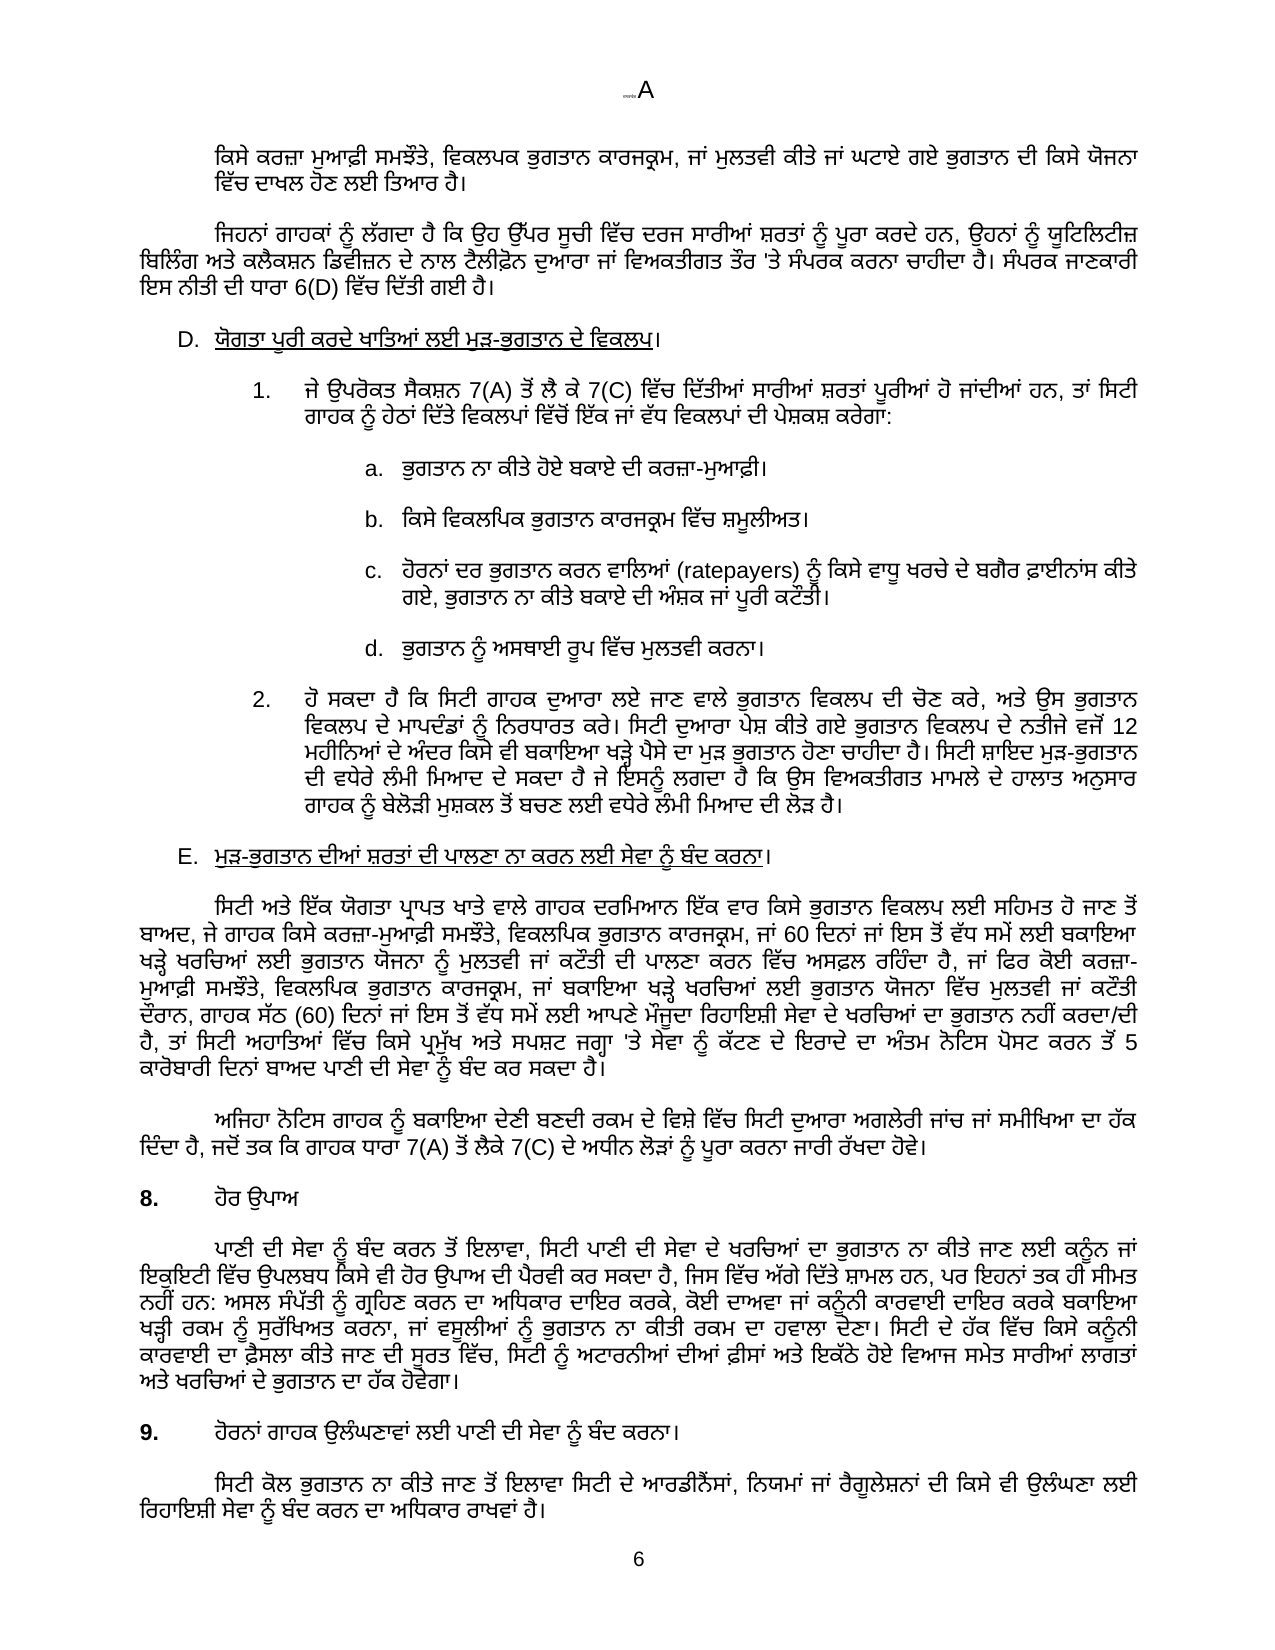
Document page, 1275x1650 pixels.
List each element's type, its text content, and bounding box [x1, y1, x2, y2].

text ਅਜਿਹਾ ਨੋਟਿਸ ਗਾਹਕ ਨੂੰ ਬਕਾਇਆ ਦੇਣੀ ਬਣਦੀ ਰਕਮ ਦੇ ਵਿਸ਼ੇ ਵਿੱਚ ਸਿਟੀ ਦੁਆਰਾ ਅਗਲੇਰੀ ਜਾਂਚ ਜਾਂ ਸਮੀਖਿਆ ਦਾ ਹੱਕ ਦਿੰਦਾ ਹੈ, ਜਦੋਂ ਤਕ ਕਿ ਗਾਹਕ ਧਾਰਾ 7(A) ਤੋਂ ਲੈਕੇ 7(C) ਦੇ ਅਧੀਨ ਲੋੜਾਂ ਨੂੰ ਪੂਰਾ ਕਰਨਾ ਜਾਰੀ ਰੱਖਦਾ ਹੋਵੇ। [139, 1107, 1137, 1160]
list ਜੇ ਉਪਰੋਕਤ ਸੈਕਸ਼ਨ 7(A) ਤੋਂ ਲੈ ਕੇ 7(C) ਵਿੱਚ ਦਿੱਤੀਆਂ ਸਾਰੀਆਂ ਸ਼ਰਤਾਂ ਪੂਰੀਆਂ ਹੋ ਜਾਂਦੀਆਂ ਹਨ, ਤਾਂ ਸਿਟੀ ਗਾਹਕ ਨੂੰ ਹੇਠਾਂ ਦਿੱਤੇ ਵਿਕਲਪਾਂ ਵਿੱਚੋਂ ਇੱਕ ਜਾਂ ਵੱਧ ਵਿਕਲਪਾਂ ਦੀ ਪੇਸ਼ਕਸ਼ ਕਰੇਗਾ: [252, 377, 1137, 429]
list ਹੋ ਸਕਦਾ ਹੈ ਕਿ ਸਿਟੀ ਗਾਹਕ ਦੁਆਰਾ ਲਏ ਜਾਣ ਵਾਲੇ ਭੁਗਤਾਨ ਵਿਕਲਪ ਦੀ ਚੋਣ ਕਰੇ, ਅਤੇ ਉਸ ਭੁਗਤਾਨ ਵਿਕਲਪ ਦੇ ਮਾਪਦੰਡਾਂ ਨੂੰ ਨਿਰਧਾਰਤ ਕਰੇ। ਸਿਟੀ ਦੁਆਰਾ ਪੇਸ਼ ਕੀਤੇ ਗਏ ਭੁਗਤਾਨ ਵਿਕਲਪ ਦੇ ਨਤੀਜੇ ਵਜੋਂ 12 ਮਹੀਨਿਆਂ ਦੇ ਅੰਦਰ ਕਿਸੇ ਵੀ ਬਕਾਇਆ ਖੜ੍ਹੇ ਪੈਸੇ ਦਾ ਮੁੜ ਭੁਗਤਾਨ ਹੋਣਾ ਚਾਹੀਦਾ ਹੈ। ਸਿਟੀ ਸ਼ਾਇਦ ਮੁੜ-ਭੁਗਤਾਨ ਦੀ ਵਧੇਰੇ ਲੰਮੀ ਮਿਆਦ ਦੇ ਸਕਦਾ ਹੈ ਜੇ ਇਸਨੂੰ ਲਗਦਾ ਹੈ ਕਿ ਉਸ ਵਿਅਕਤੀਗਤ ਮਾਮਲੇ ਦੇ ਹਾਲਾਤ ਅਨੁਸਾਰ ਗਾਹਕ ਨੂੰ ਬੇਲੋੜੀ ਮੁਸ਼ਕਲ ਤੋਂ ਬਚਣ ਲਈ ਵਧੇਰੇ ਲੰਮੀ ਮਿਆਦ ਦੀ ਲੋੜ ਹੈ। [252, 686, 1137, 818]
list ਯੋਗਤਾ ਪੂਰੀ ਕਰਦੇ ਖਾਤਿਆਂ ਲਈ ਮੁੜ-ਭੁਗਤਾਨ ਦੇ ਵਿਕਲਪ। [177, 326, 1137, 352]
text ਸਿਟੀ ਕੋਲ ਭੁਗਤਾਨ ਨਾ ਕੀਤੇ ਜਾਣ ਤੋਂ ਇਲਾਵਾ ਸਿਟੀ ਦੇ ਆਰਡੀਨੈਂਸਾਂ, ਨਿਯਮਾਂ ਜਾਂ ਰੈਗੂਲੇਸ਼ਨਾਂ ਦੀ ਕਿਸੇ ਵੀ ਉਲੰਘਣਾ ਲਈ ਰਿਹਾਇਸ਼ੀ ਸੇਵਾ ਨੂੰ ਬੰਦ ਕਰਨ ਦਾ ਅਧਿਕਾਰ ਰਾਖਵਾਂ ਹੈ। [139, 1471, 1137, 1523]
text ਹੋਰਨਾਂ ਗਾਹਕ ਉਲੰਘਣਾਵਾਂ ਲਈ ਪਾਣੀ ਦੀ ਸੇਵਾ ਨੂੰ ਬੰਦ ਕਰਨਾ। [139, 1419, 1137, 1446]
list ਹੋਰਨਾਂ ਦਰ ਭੁਗਤਾਨ ਕਰਨ ਵਾਲਿਆਂ (ratepayers) ਨੂੰ ਕਿਸੇ ਵਾਧੂ ਖਰਚੇ ਦੇ ਬਗੈਰ ਫ਼ਾਈਨਾਂਸ ਕੀਤੇ ਗਏ, ਭੁਗਤਾਨ ਨਾ ਕੀਤੇ ਬਕਾਏ ਦੀ ਅੰਸ਼ਕ ਜਾਂ ਪੂਰੀ ਕਟੌਤੀ। [364, 557, 1137, 610]
list ਮੁੜ-ਭੁਗਤਾਨ ਦੀਆਂ ਸ਼ਰਤਾਂ ਦੀ ਪਾਲਣਾ ਨਾ ਕਰਨ ਲਈ ਸੇਵਾ ਨੂੰ ਬੰਦ ਕਰਨਾ। [177, 843, 1137, 869]
text ਸਿਟੀ ਅਤੇ ਇੱਕ ਯੋਗਤਾ ਪ੍ਰਾਪਤ ਖਾਤੇ ਵਾਲੇ ਗਾਹਕ ਦਰਮਿਆਨ ਇੱਕ ਵਾਰ ਕਿਸੇ ਭੁਗਤਾਨ ਵਿਕਲਪ ਲਈ ਸਹਿਮਤ ਹੋ ਜਾਣ ਤੋਂ ਬਾਅਦ, ਜੇ ਗਾਹਕ ਕਿਸੇ ਕਰਜ਼ਾ-ਮੁਆਫ਼ੀ ਸਮਝੌਤੇ, ਵਿਕਲਪਿਕ ਭੁਗਤਾਨ ਕਾਰਜਕ੍ਰਮ, ਜਾਂ 60 ਦਿਨਾਂ ਜਾਂ ਇਸ ਤੋਂ ਵੱਧ ਸਮੇਂ ਲਈ ਬਕਾਇਆ ਖੜ੍ਹੇ ਖਰਚਿਆਂ ਲਈ ਭੁਗਤਾਨ ਯੋਜਨਾ ਨੂੰ ਮੁਲਤਵੀ ਜਾਂ ਕਟੌਤੀ ਦੀ ਪਾਲਣਾ ਕਰਨ ਵਿੱਚ ਅਸਫ਼ਲ ਰਹਿੰਦਾ ਹੈ, ਜਾਂ ਫਿਰ ਕੋਈ ਕਰਜ਼ਾ-ਮੁਆਫ਼ੀ ਸਮਝੌਤੇ, ਵਿਕਲਪਿਕ ਭੁਗਤਾਨ ਕਾਰਜਕ੍ਰਮ, ਜਾਂ ਬਕਾਇਆ ਖੜ੍ਹੇ ਖਰਚਿਆਂ ਲਈ ਭੁਗਤਾਨ ਯੋਜਨਾ ਵਿੱਚ ਮੁਲਤਵੀ ਜਾਂ ਕਟੌਤੀ ਦੌਰਾਨ, ਗਾਹਕ ਸੱਠ (60) ਦਿਨਾਂ ਜਾਂ ਇਸ ਤੋਂ ਵੱਧ ਸਮੇਂ ਲਈ ਆਪਣੇ ਮੌਜੂਦਾ ਰਿਹਾਇਸ਼ੀ ਸੇਵਾ ਦੇ ਖਰਚਿਆਂ ਦਾ ਭੁਗਤਾਨ ਨਹੀਂ ਕਰਦਾ/ਦੀ ਹੈ, ਤਾਂ ਸਿਟੀ ਅਹਾਤਿਆਂ ਵਿੱਚ ਕਿਸੇ ਪ੍ਰਮੁੱਖ ਅਤੇ ਸਪਸ਼ਟ ਜਗ੍ਹਾ 'ਤੇ ਸੇਵਾ ਨੂੰ ਕੱਟਣ ਦੇ ਇਰਾਦੇ ਦਾ ਅੰਤਮ ਨੋਟਿਸ ਪੋਸਟ ਕਰਨ ਤੋਂ 5 ਕਾਰੋਬਾਰੀ ਦਿਨਾਂ ਬਾਅਦ ਪਾਣੀ ਦੀ ਸੇਵਾ ਨੂੰ ਬੰਦ ਕਰ ਸਕਦਾ ਹੈ। [139, 894, 1137, 1082]
text ਹੋਰ ਉਪਾਅ [139, 1185, 1137, 1211]
list ਕਿਸੇ ਵਿਕਲਪਿਕ ਭੁਗਤਾਨ ਕਾਰਜਕ੍ਰਮ ਵਿੱਚ ਸ਼ਮੂਲੀਅਤ। [364, 506, 1137, 532]
text ਪਾਣੀ ਦੀ ਸੇਵਾ ਨੂੰ ਬੰਦ ਕਰਨ ਤੋਂ ਇਲਾਵਾ, ਸਿਟੀ ਪਾਣੀ ਦੀ ਸੇਵਾ ਦੇ ਖਰਚਿਆਂ ਦਾ ਭੁਗਤਾਨ ਨਾ ਕੀਤੇ ਜਾਣ ਲਈ ਕਨੂੰਨ ਜਾਂ ਇਕੁਇਟੀ ਵਿੱਚ ਉਪਲਬਧ ਕਿਸੇ ਵੀ ਹੋਰ ਉਪਾਅ ਦੀ ਪੈਰਵੀ ਕਰ ਸਕਦਾ ਹੈ, ਜਿਸ ਵਿੱਚ ਅੱਗੇ ਦਿੱਤੇ ਸ਼ਾਮਲ ਹਨ, ਪਰ ਇਹਨਾਂ ਤਕ ਹੀ ਸੀਮਤ ਨਹੀਂ ਹਨ: ਅਸਲ ਸੰਪੱਤੀ ਨੂੰ ਗ੍ਰਹਿਣ ਕਰਨ ਦਾ ਅਧਿਕਾਰ ਦਾਇਰ ਕਰਕੇ, ਕੋਈ ਦਾਅਵਾ ਜਾਂ ਕਨੂੰਨੀ ਕਾਰਵਾਈ ਦਾਇਰ ਕਰਕੇ ਬਕਾਇਆ ਖੜ੍ਹੀ ਰਕਮ ਨੂੰ ਸੁਰੱਖਿਅਤ ਕਰਨਾ, ਜਾਂ ਵਸੂਲੀਆਂ ਨੂੰ ਭੁਗਤਾਨ ਨਾ ਕੀਤੀ ਰਕਮ ਦਾ ਹਵਾਲਾ ਦੇਣਾ। ਸਿਟੀ ਦੇ ਹੱਕ ਵਿੱਚ ਕਿਸੇ ਕਨੂੰਨੀ ਕਾਰਵਾਈ ਦਾ ਫ਼ੈਸਲਾ ਕੀਤੇ ਜਾਣ ਦੀ ਸੂਰਤ ਵਿੱਚ, ਸਿਟੀ ਨੂੰ ਅਟਾਰਨੀਆਂ ਦੀਆਂ ਫ਼ੀਸਾਂ ਅਤੇ ਇਕੱਠੇ ਹੋਏ ਵਿਆਜ ਸਮੇਤ ਸਾਰੀਆਂ ਲਾਗਤਾਂ ਅਤੇ ਖਰਚਿਆਂ ਦੇ ਭੁਗਤਾਨ ਦਾ ਹੱਕ ਹੋਵੇਗਾ। [139, 1236, 1137, 1394]
list ਭੁਗਤਾਨ ਨੂੰ ਅਸਥਾਈ ਰੂਪ ਵਿੱਚ ਮੁਲਤਵੀ ਕਰਨਾ। [364, 635, 1137, 661]
list ਭੁਗਤਾਨ ਨਾ ਕੀਤੇ ਹੋਏ ਬਕਾਏ ਦੀ ਕਰਜ਼ਾ-ਮੁਆਫ਼ੀ। [364, 454, 1137, 481]
text ਜਿਹਨਾਂ ਗਾਹਕਾਂ ਨੂੰ ਲੱਗਦਾ ਹੈ ਕਿ ਉਹ ਉੱਪਰ ਸੂਚੀ ਵਿੱਚ ਦਰਜ ਸਾਰੀਆਂ ਸ਼ਰਤਾਂ ਨੂੰ ਪੂਰਾ ਕਰਦੇ ਹਨ, ਉਹਨਾਂ ਨੂੰ ਯੂਟਿਲਿਟੀਜ਼ ਬਿਲਿੰਗ ਅਤੇ ਕਲੈਕਸ਼ਨ ਡਿਵੀਜ਼ਨ ਦੇ ਨਾਲ ਟੈਲੀਫ਼ੋਨ ਦੁਆਰਾ ਜਾਂ ਵਿਅਕਤੀਗਤ ਤੌਰ 'ਤੇ ਸੰਪਰਕ ਕਰਨਾ ਚਾਹੀਦਾ ਹੈ। ਸੰਪਰਕ ਜਾਣਕਾਰੀ ਇਸ ਨੀਤੀ ਦੀ ਧਾਰਾ 6(D) ਵਿੱਚ ਦਿੱਤੀ ਗਈ ਹੈ। [139, 221, 1137, 301]
